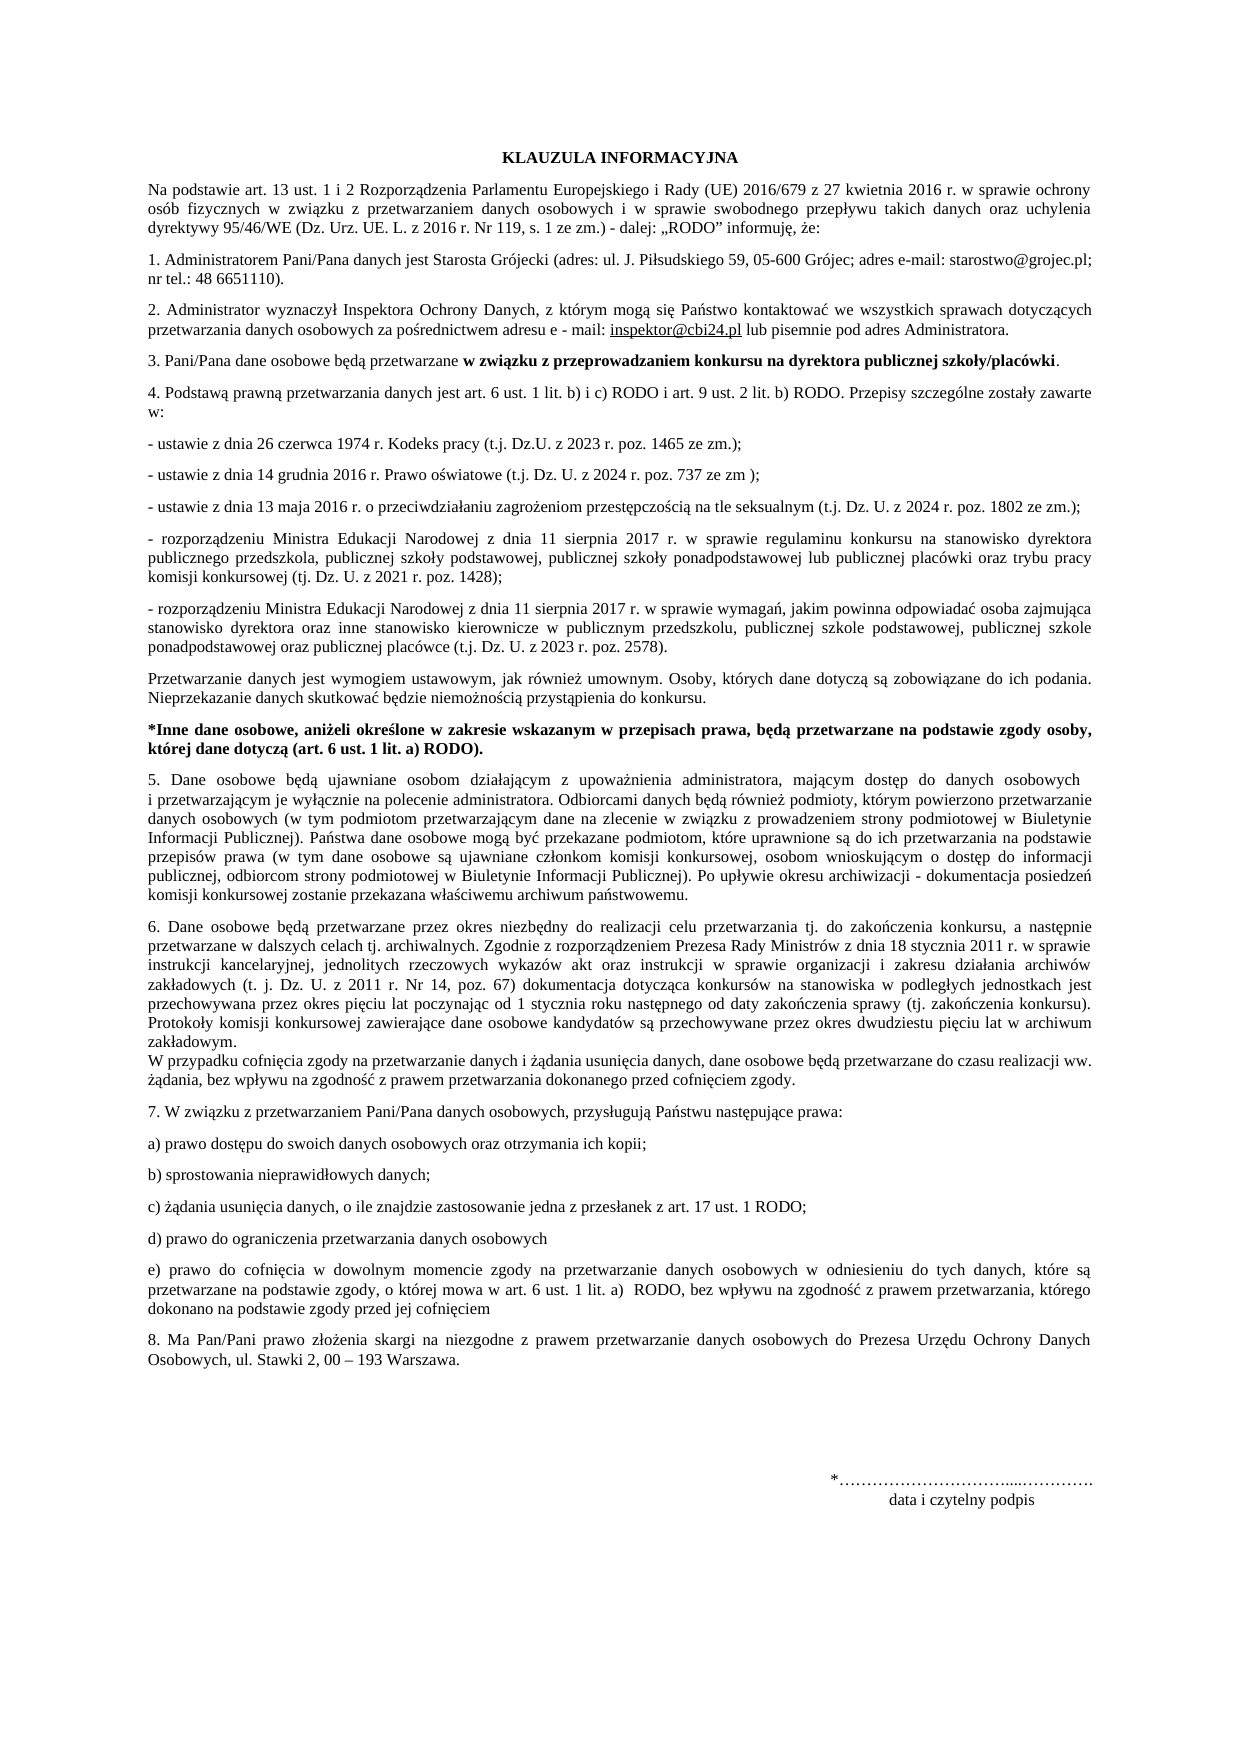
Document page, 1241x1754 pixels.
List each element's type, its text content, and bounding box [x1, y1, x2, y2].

text 6. Dane osobowe będą przetwarzane przez okres niezbędny do realizacji celu przetwarzania tj. do zakończenia konkursu, a następnie przetwarzane w dalszych celach tj. archiwalnych. Zgodnie z rozporządzeniem Prezesa Rady Ministrów z dnia 18 stycznia 2011 r. w sprawie instrukcji kancelaryjnej, jednolitych rzeczowych wykazów akt oraz instrukcji w sprawie organizacji i zakresu działania archiwów zakładowych (t. j. Dz. U. z 2011 r. Nr 14, poz. 67) dokumentacja dotycząca konkursów na stanowiska w podległych jednostkach jest przechowywana przez okres pięciu lat poczynając od 1 stycznia roku następnego od daty zakończenia sprawy (tj. zakończenia konkursu). Protokoły komisji konkursowej zawierające dane osobowe kandydatów są przechowywane przez okres dwudziestu pięciu lat w archiwum zakładowym. W przypadku cofnięcia zgody na przetwarzanie danych i żądania usunięcia danych, dane osobowe będą przetwarzane do czasu realizacji ww. żądania, bez wpływu na zgodność z prawem przetwarzania dokonanego przed cofnięciem zgody. [148, 917, 1093, 1089]
text c) żądania usunięcia danych, o ile znajdzie zastosowanie jedna z przesłanek z art. 17 ust. 1 RODO; [148, 1197, 1093, 1216]
text 1. Administratorem Pani/Pana danych jest Starosta Grójecki (adres: ul. J. Piłsudskiego 59, 05-600 Grójec; adres e-mail: starostwo@grojec.pl; nr tel.: 48 6651110). [148, 249, 1093, 288]
text *Inne dane osobowe, aniżeli określone w zakresie wskazanym w przepisach prawa, będą przetwarzane na podstawie zgody osoby, której dane dotyczą (art. 6 ust. 1 lit. a) RODO). [148, 719, 1093, 758]
text e) prawo do cofnięcia w dowolnym momencie zgody na przetwarzanie danych osobowych w odniesieniu do tych danych, które są przetwarzane na podstawie zgody, o której mowa w art. 6 ust. 1 lit. a) RODO, bez wpływu na zgodność z prawem przetwarzania, którego dokonano na podstawie zgody przed jej cofnięciem [148, 1260, 1093, 1318]
text Na podstawie art. 13 ust. 1 i 2 Rozporządzenia Parlamentu Europejskiego i Rady (UE) 2016/679 z 27 kwietnia 2016 r. w sprawie ochrony osób fizycznych w związku z przetwarzaniem danych osobowych i w sprawie swobodnego przepływu takich danych oraz uchylenia dyrektywy 95/46/WE (Dz. Urz. UE. L. z 2016 r. Nr 119, s. 1 ze zm.) - dalej: „RODO” informuję, że: [148, 179, 1093, 237]
text 7. W związku z przetwarzaniem Pani/Pana danych osobowych, przysługują Państwu następujące prawa: [148, 1102, 1093, 1121]
text - rozporządzeniu Ministra Edukacji Narodowej z dnia 11 sierpnia 2017 r. w sprawie regulaminu konkursu na stanowisko dyrektora publicznego przedszkola, publicznej szkoły podstawowej, publicznej szkoły ponadpodstawowej lub publicznej placówki oraz trybu pracy komisji konkursowej (tj. Dz. U. z 2021 r. poz. 1428); [148, 528, 1093, 586]
text Przetwarzanie danych jest wymogiem ustawowym, jak również umownym. Osoby, których dane dotyczą są zobowiązane do ich podania. Nieprzekazanie danych skutkować będzie niemożnością przystąpienia do konkursu. [148, 668, 1093, 707]
text 5. Dane osobowe będą ujawniane osobom działającym z upoważnienia administratora, mającym dostęp do danych osobowych i przetwarzającym je wyłącznie na polecenie administratora. Odbiorcami danych będą również podmioty, którym powierzono przetwarzanie danych osobowych (w tym podmiotom przetwarzającym dane na zlecenie w związku z prowadzeniem strony podmiotowej w Biuletynie Informacji Publicznej). Państwa dane osobowe mogą być przekazane podmiotom, które uprawnione są do ich przetwarzania na podstawie przepisów prawa (w tym dane osobowe są ujawniane członkom komisji konkursowej, osobom wnioskującym o dostęp do informacji publicznej, odbiorcom strony podmiotowej w Biuletynie Informacji Publicznej). Po upływie okresu archiwizacji - dokumentacja posiedzeń komisji konkursowej zostanie przekazana właściwemu archiwum państwowemu. [148, 770, 1093, 847]
text a) prawo dostępu do swoich danych osobowych oraz otrzymania ich kopii; [148, 1133, 1093, 1153]
text 4. Podstawą prawną przetwarzania danych jest art. 6 ust. 1 lit. b) i c) RODO i art. 9 ust. 2 lit. b) RODO. Przepisy szczególne zostały zawarte w: [148, 383, 1093, 421]
text - rozporządzeniu Ministra Edukacji Narodowej z dnia 11 sierpnia 2017 r. w sprawie wymagań, jakim powinna odpowiadać osoba zajmująca stanowisko dyrektora oraz inne stanowisko kierownicze w publicznym przedszkolu, publicznej szkole podstawowej, publicznej szkole ponadpodstawowej oraz publicznej placówce (t.j. Dz. U. z 2023 r. poz. 2578). [148, 598, 1093, 656]
text 2. Administrator wyznaczył Inspektora Ochrony Danych, z którym mogą się Państwo kontaktować we wszystkich sprawach dotyczących przetwarzania danych osobowych za pośrednictwem adresu e - mail: inspektor@cbi24.pl lub pisemnie pod adres Administratora. [148, 300, 1093, 338]
text 8. Ma Pan/Pani prawo złożenia skargi na niezgodne z prawem przetwarzanie danych osobowych do Prezesa Urzędu Ochrony Danych Osobowych, ul. Stawki 2, 00 – 193 Warszawa. [148, 1330, 1093, 1368]
text data i czytelny podpis [148, 1489, 1093, 1508]
text - ustawie z dnia 26 czerwca 1974 r. Kodeks pracy (t.j. Dz.U. z 2023 r. poz. 1465 ze zm.); [148, 433, 1093, 453]
text - ustawie z dnia 14 grudnia 2016 r. Prawo oświatowe (t.j. Dz. U. z 2024 r. poz. 737 ze zm ); [148, 465, 1093, 484]
text KLAUZULA INFORMACYJNA [148, 148, 1093, 167]
text *…………………………....…………. [148, 1470, 1093, 1489]
text b) sprostowania nieprawidłowych danych; [148, 1165, 1093, 1184]
text d) prawo do ograniczenia przetwarzania danych osobowych [148, 1228, 1093, 1248]
text 5. Dane osobowe będą ujawniane osobom działającym z upoważnienia administratora, mającym dostęp do danych osobowych i przetwarzającym je wyłącznie na polecenie administratora. Odbiorcami danych będą również podmioty, którym powierzono przetwarzanie danych osobowych (w tym podmiotom przetwarzającym dane na zlecenie w związku z prowadzeniem strony podmiotowej w Biuletynie Informacji Publicznej). Państwa dane osobowe mogą być przekazane podmiotom, które uprawnione są do ich przetwarzania na podstawie przepisów prawa (w tym dane osobowe są ujawniane członkom komisji konkursowej, osobom wnioskującym o dostęp do informacji publicznej, odbiorcom strony podmiotowej w Biuletynie Informacji Publicznej). Po upływie okresu archiwizacji - dokumentacja posiedzeń komisji konkursowej zostanie przekazana właściwemu archiwum państwowemu. [148, 847, 1093, 904]
text 3. Pani/Pana dane osobowe będą przetwarzane w związku z przeprowadzaniem konkursu na dyrektora publicznej szkoły/placówki. [148, 351, 1093, 370]
text - ustawie z dnia 13 maja 2016 r. o przeciwdziałaniu zagrożeniom przestępczością na tle seksualnym (t.j. Dz. U. z 2024 r. poz. 1802 ze zm.); [148, 497, 1093, 516]
